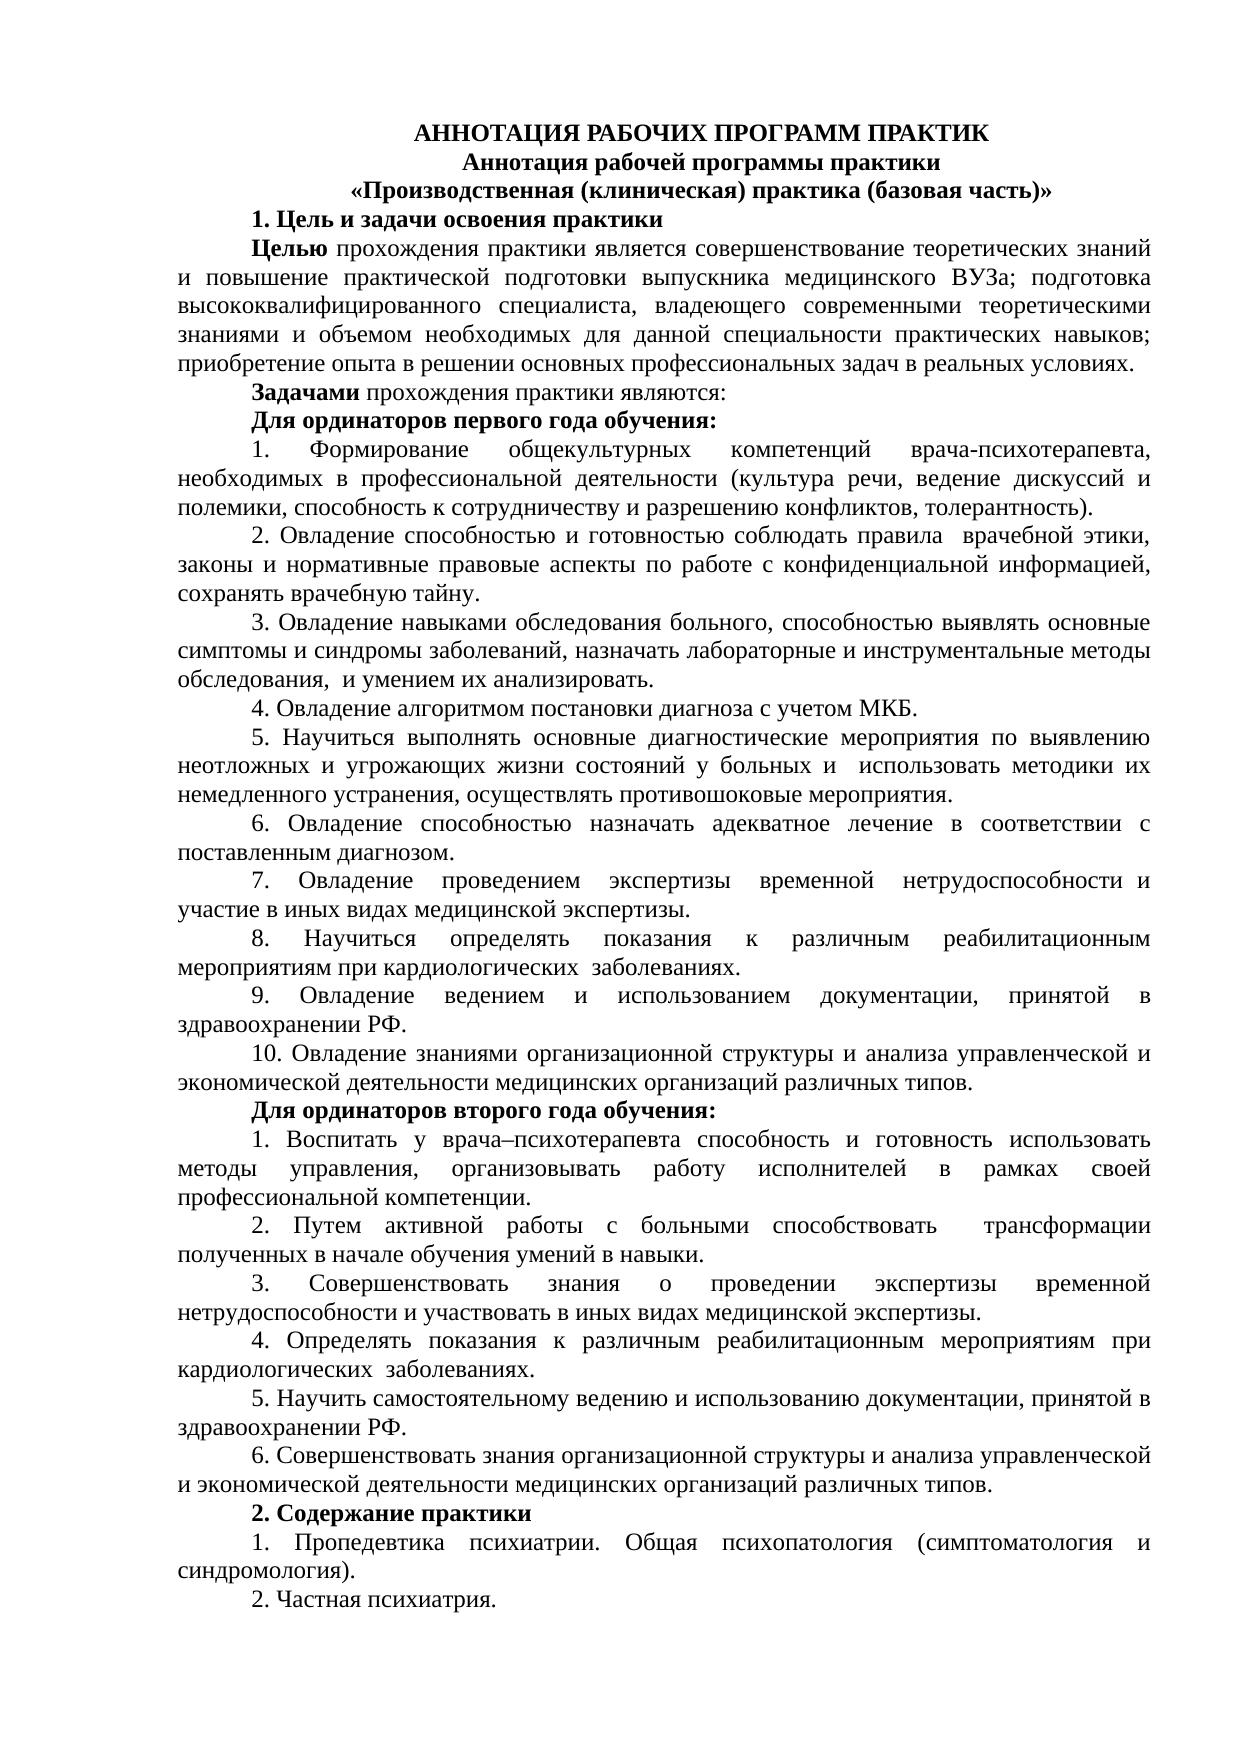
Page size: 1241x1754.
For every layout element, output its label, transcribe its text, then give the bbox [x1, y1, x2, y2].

text 1. Пропедевтика психиатрии. Общая психопатология (симптоматология и синдромология). [177, 1527, 1152, 1584]
text 3. Совершенствовать знания о проведении экспертизы временной нетрудоспособности и участвовать в иных видах медицинской экспертизы. [177, 1268, 1152, 1326]
text Задачами прохождения практики являются: [177, 377, 1152, 406]
text 5. Научить самостоятельному ведению и использованию документации, принятой в здравоохранении РФ. [177, 1383, 1152, 1441]
text Аннотация рабочей программы практики [177, 147, 1152, 176]
text «Производственная (клиническая) практика (базовая часть)» [177, 176, 1152, 204]
text 3. Овладение навыками обследования больного, способностью выявлять основные симптомы и синдромы заболеваний, назначать лабораторные и инструментальные методы обследования, и умением их анализировать. [177, 607, 1152, 693]
text Целью прохождения практики является совершенствование теоретических знаний и повышение практической подготовки выпускника медицинского ВУЗа; подготовка высококвалифицированного специалиста, владеющего современными теоретическими знаниями и объемом необходимых для данной специальности практических навыков; приобретение опыта в решении основных профессиональных задач в реальных условиях. [177, 233, 1152, 377]
text 1. Формирование общекультурных компетенций врача-психотерапевта, необходимых в профессиональной деятельности (культура речи, ведение дискуссий и полемики, способность к сотрудничеству и разрешению конфликтов, толерантность). [177, 434, 1152, 521]
text 6. Совершенствовать знания организационной структуры и анализа управленческой и экономической деятельности медицинских организаций различных типов. [177, 1441, 1152, 1498]
text 5. Научиться выполнять основные диагностические мероприятия по выявлению неотложных и угрожающих жизни состояний у больных и использовать методики их немедленного устранения, осуществлять противошоковые мероприятия. [177, 722, 1152, 808]
text 9. Овладение ведением и использованием документации, принятой в здравоохранении РФ. [177, 981, 1152, 1038]
text 4. Овладение алгоритмом постановки диагноза с учетом МКБ. [177, 693, 1152, 722]
text Для ординаторов первого года обучения: [177, 406, 1152, 434]
text 2. Овладение способностью и готовностью соблюдать правила врачебной этики, законы и нормативные правовые аспекты по работе с конфиденциальной информацией, сохранять врачебную тайну. [177, 521, 1152, 607]
text 1. Воспитать у врача–психотерапевта способность и готовность использовать методы управления, организовывать работу исполнителей в рамках своей профессиональной компетенции. [177, 1124, 1152, 1211]
text 4. Определять показания к различным реабилитационным мероприятиям при кардиологических заболеваниях. [177, 1326, 1152, 1383]
text Для ординаторов второго года обучения: [177, 1096, 1152, 1124]
text 7. Овладение проведением экспертизы временной нетрудоспособности и участие в иных видах медицинской экспертизы. [177, 866, 1152, 923]
text 2. Содержание практики [177, 1498, 1152, 1527]
text 6. Овладение способностью назначать адекватное лечение в соответствии с поставленным диагнозом. [177, 808, 1152, 866]
text 2. Частная психиатрия. [177, 1584, 1152, 1613]
text 8. Научиться определять показания к различным реабилитационным мероприятиям при кардиологических заболеваниях. [177, 923, 1152, 981]
text 10. Овладение знаниями организационной структуры и анализа управленческой и экономической деятельности медицинских организаций различных типов. [177, 1038, 1152, 1096]
text 1. Цель и задачи освоения практики [177, 204, 1152, 233]
text 2. Путем активной работы с больными способствовать трансформации полученных в начале обучения умений в навыки. [177, 1211, 1152, 1268]
subtitle АННОТАЦИЯ РАБОЧИХ ПРОГРАММ ПРАКТИК [177, 118, 1152, 147]
